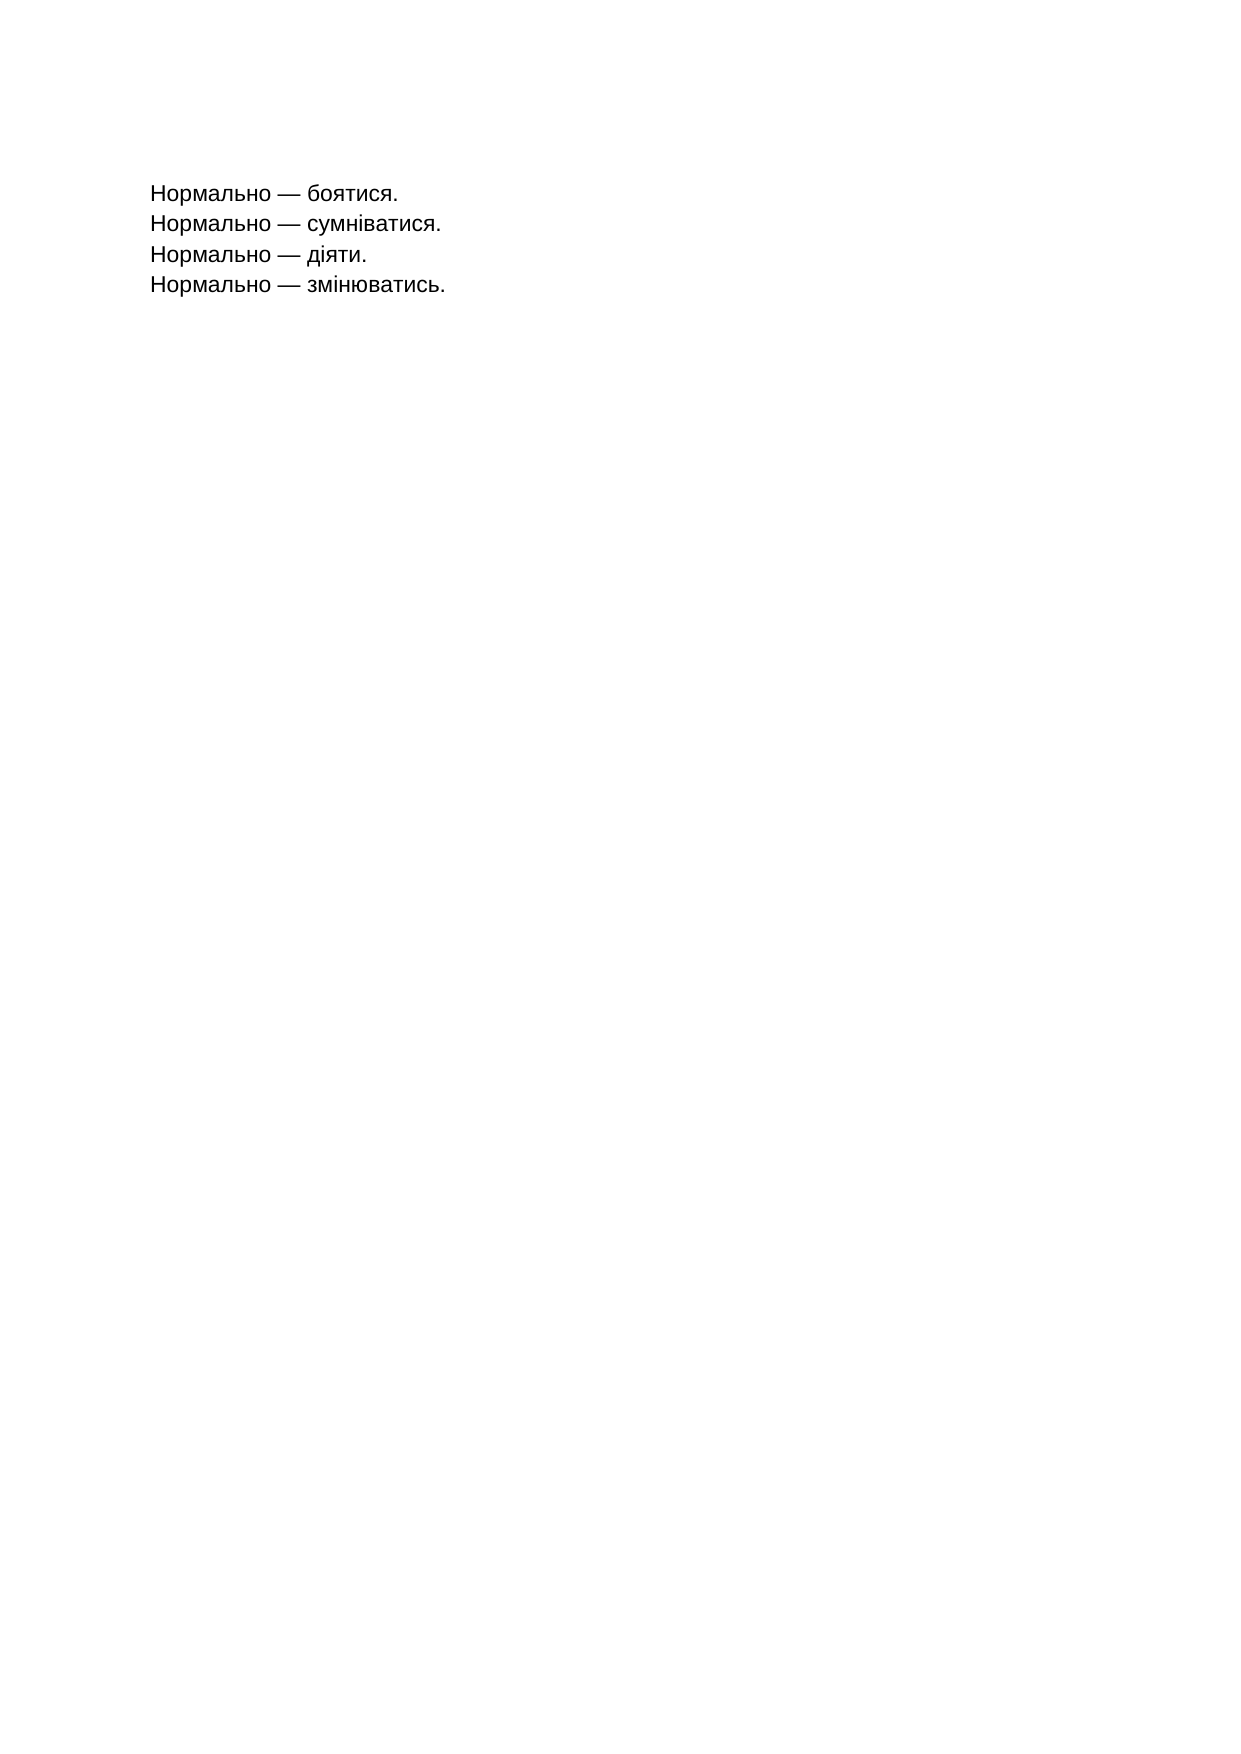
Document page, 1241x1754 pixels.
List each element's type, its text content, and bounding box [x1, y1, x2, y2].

text Нормально — сумніватися. [150, 210, 1090, 237]
text Нормально — змінюватись. [150, 271, 1090, 297]
text Нормально — діяти. [150, 241, 1090, 267]
text Нормально — боятися. [150, 180, 1090, 207]
